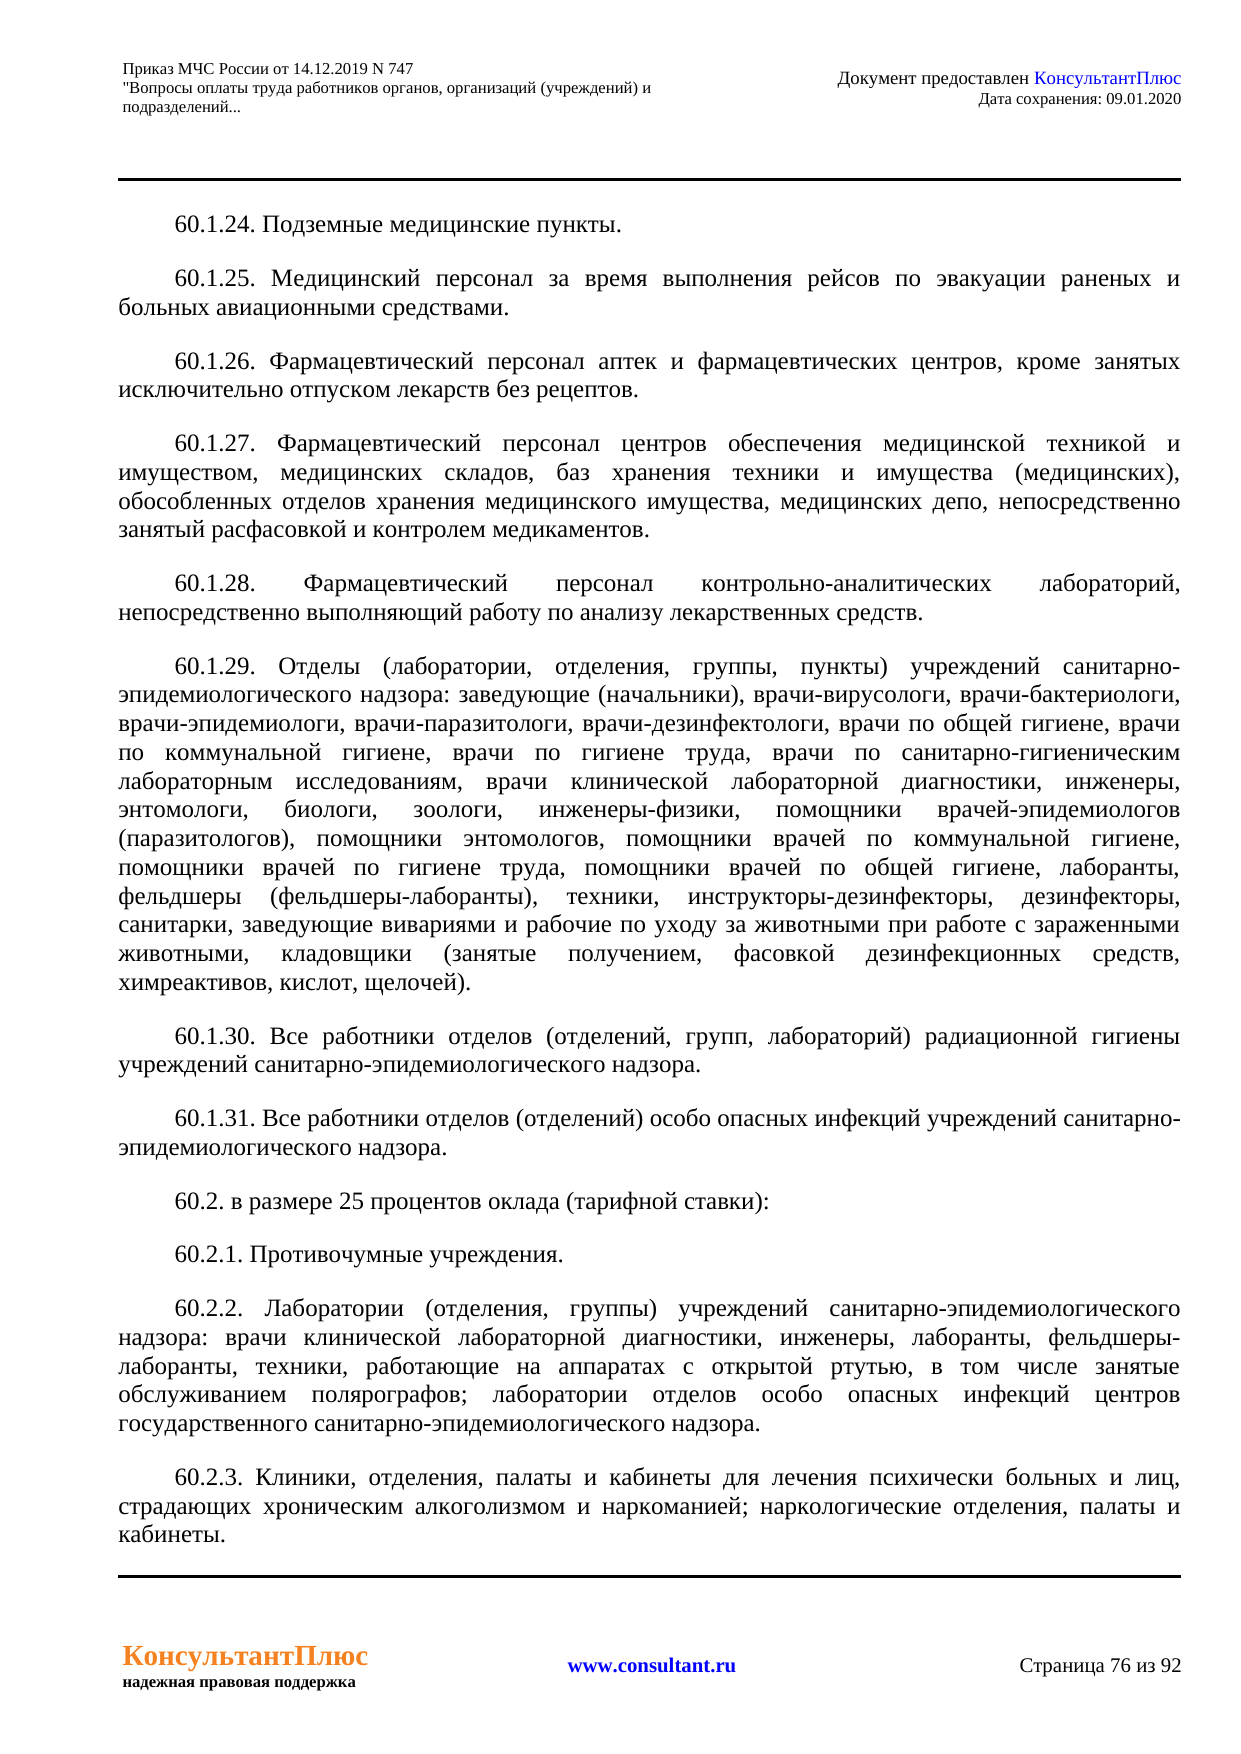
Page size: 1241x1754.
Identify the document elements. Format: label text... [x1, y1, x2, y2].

text 60.1.29. Отделы (лаборатории, отделения, группы, пункты) учреждений санитарно-эпидемиологического надзора: заведующие (начальники), врачи-вирусологи, врачи-бактериологи, врачи-эпидемиологи, врачи-паразитологи, врачи-дезинфектологи, врачи по общей гигиене, врачи по коммунальной гигиене, врачи по гигиене труда, врачи по санитарно-гигиеническим лабораторным исследованиям, врачи клинической лабораторной диагностики, инженеры, энтомологи, биологи, зоологи, инженеры-физики, помощники врачей-эпидемиологов (паразитологов), помощники энтомологов, помощники врачей по коммунальной гигиене, помощники врачей по гигиене труда, помощники врачей по общей гигиене, лаборанты, фельдшеры (фельдшеры-лаборанты), техники, инструкторы-дезинфекторы, дезинфекторы, санитарки, заведующие вивариями и рабочие по уходу за животными при работе с зараженными животными, кладовщики (занятые получением, фасовкой дезинфекционных средств, химреактивов, кислот, щелочей). [118, 651, 1181, 996]
text 60.1.24. Подземные медицинские пункты. [118, 209, 1181, 238]
text 60.1.27. Фармацевтический персонал центров обеспечения медицинской техникой и имуществом, медицинских складов, баз хранения техники и имущества (медицинских), обособленных отделов хранения медицинского имущества, медицинских депо, непосредственно занятый расфасовкой и контролем медикаментов. [118, 428, 1181, 543]
text 60.2.1. Противочумные учреждения. [118, 1239, 1181, 1268]
text 60.2.2. Лаборатории (отделения, группы) учреждений санитарно-эпидемиологического надзора: врачи клинической лабораторной диагностики, инженеры, лаборанты, фельдшеры-лаборанты, техники, работающие на аппаратах с открытой ртутью, в том числе занятые обслуживанием полярографов; лаборатории отделов особо опасных инфекций центров государственного санитарно-эпидемиологического надзора. [118, 1293, 1181, 1437]
text 60.1.28. Фармацевтический персонал контрольно-аналитических лабораторий, непосредственно выполняющий работу по анализу лекарственных средств. [118, 568, 1181, 626]
text 60.1.31. Все работники отделов (отделений) особо опасных инфекций учреждений санитарно-эпидемиологического надзора. [118, 1103, 1181, 1161]
text 60.1.30. Все работники отделов (отделений, групп, лабораторий) радиационной гигиены учреждений санитарно-эпидемиологического надзора. [118, 1021, 1181, 1078]
text 60.2. в размере 25 процентов оклада (тарифной ставки): [118, 1186, 1181, 1214]
text 60.1.25. Медицинский персонал за время выполнения рейсов по эвакуации раненых и больных авиационными средствами. [118, 263, 1181, 321]
text 60.2.3. Клиники, отделения, палаты и кабинеты для лечения психически больных и лиц, страдающих хроническим алкоголизмом и наркоманией; наркологические отделения, палаты и кабинеты. [118, 1462, 1181, 1548]
text 60.1.26. Фармацевтический персонал аптек и фармацевтических центров, кроме занятых исключительно отпуском лекарств без рецептов. [118, 346, 1181, 403]
